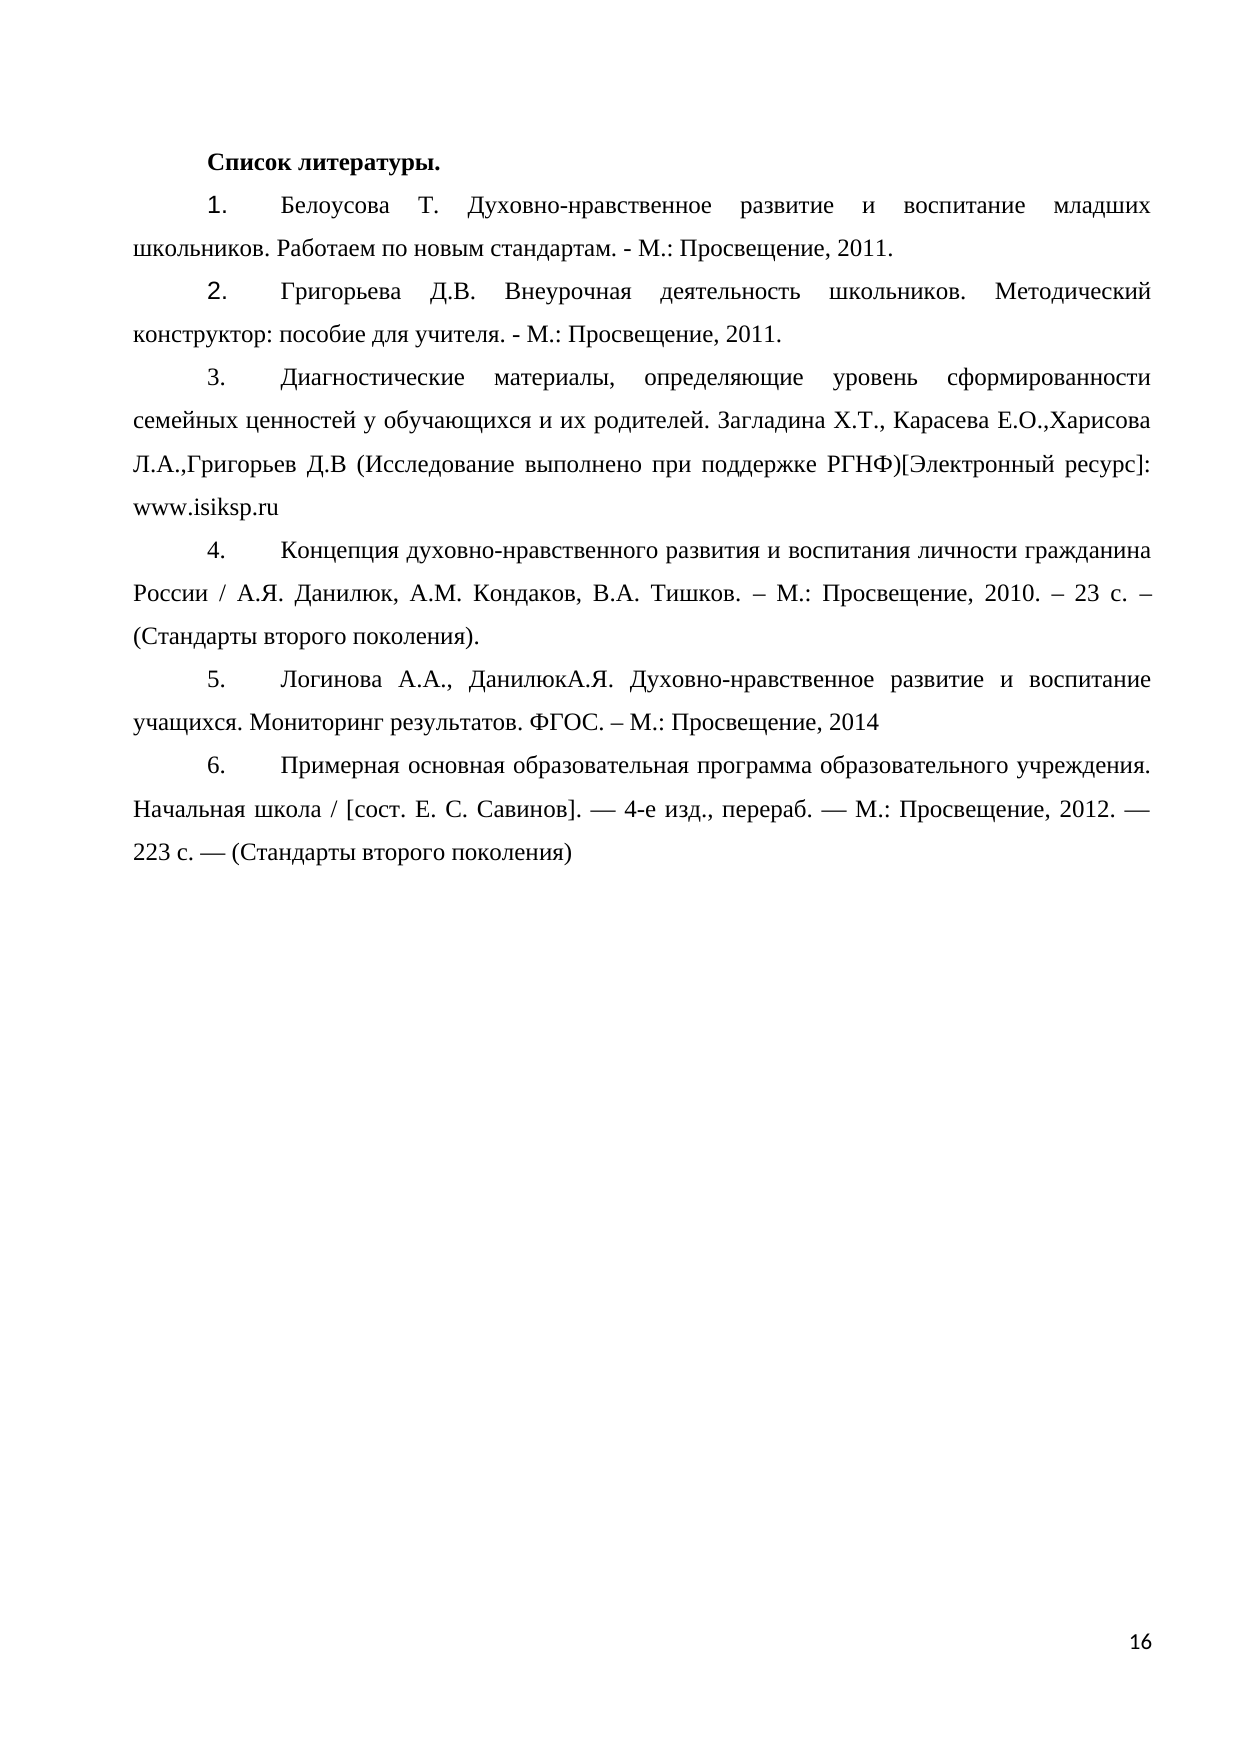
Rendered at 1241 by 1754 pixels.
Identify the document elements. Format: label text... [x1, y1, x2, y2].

text Список литературы. [133, 147, 1152, 175]
list Концепция духовно-нравственного развития и воспитания личности гражданина России / А.Я. Данилюк, А.М. Кондаков, В.А. Тишков. – М.: Просвещение, 2010. – 23 с. – (Стандарты второго поколения). [133, 535, 1152, 650]
list Белоусова Т. Духовно-нравственное развитие и воспитание младших школьников. Работаем по новым стандартам. - М.: Просвещение, 2011. [133, 190, 1152, 262]
list Григорьева Д.В. Внеурочная деятельность школьников. Методический конструктор: пособие для учителя. - М.: Просвещение, 2011. [133, 276, 1152, 348]
list Примерная основная образовательная программа образовательного учреждения. Начальная школа / [сост. Е. С. Савинов]. — 4-е изд., перераб. — М.: Просвещение, 2012. — 223 с. — (Стандарты второго поколения) [133, 751, 1152, 866]
subtitle Логинова А.А., ДанилюкА.Я. Духовно-нравственное развитие и воспитание учащихся. Мониторинг результатов. ФГОС. – М.: Просвещение, 2014 [133, 664, 1152, 736]
list Диагностические материалы, определяющие уровень сформированности семейных ценностей у обучающихся и их родителей. Загладина Х.Т., Карасева Е.О.,Харисова Л.А.,Григорьев Д.В (Исследование выполнено при поддержке РГНФ)[Электронный ресурс]: www.isiksp.ru [133, 362, 1152, 521]
